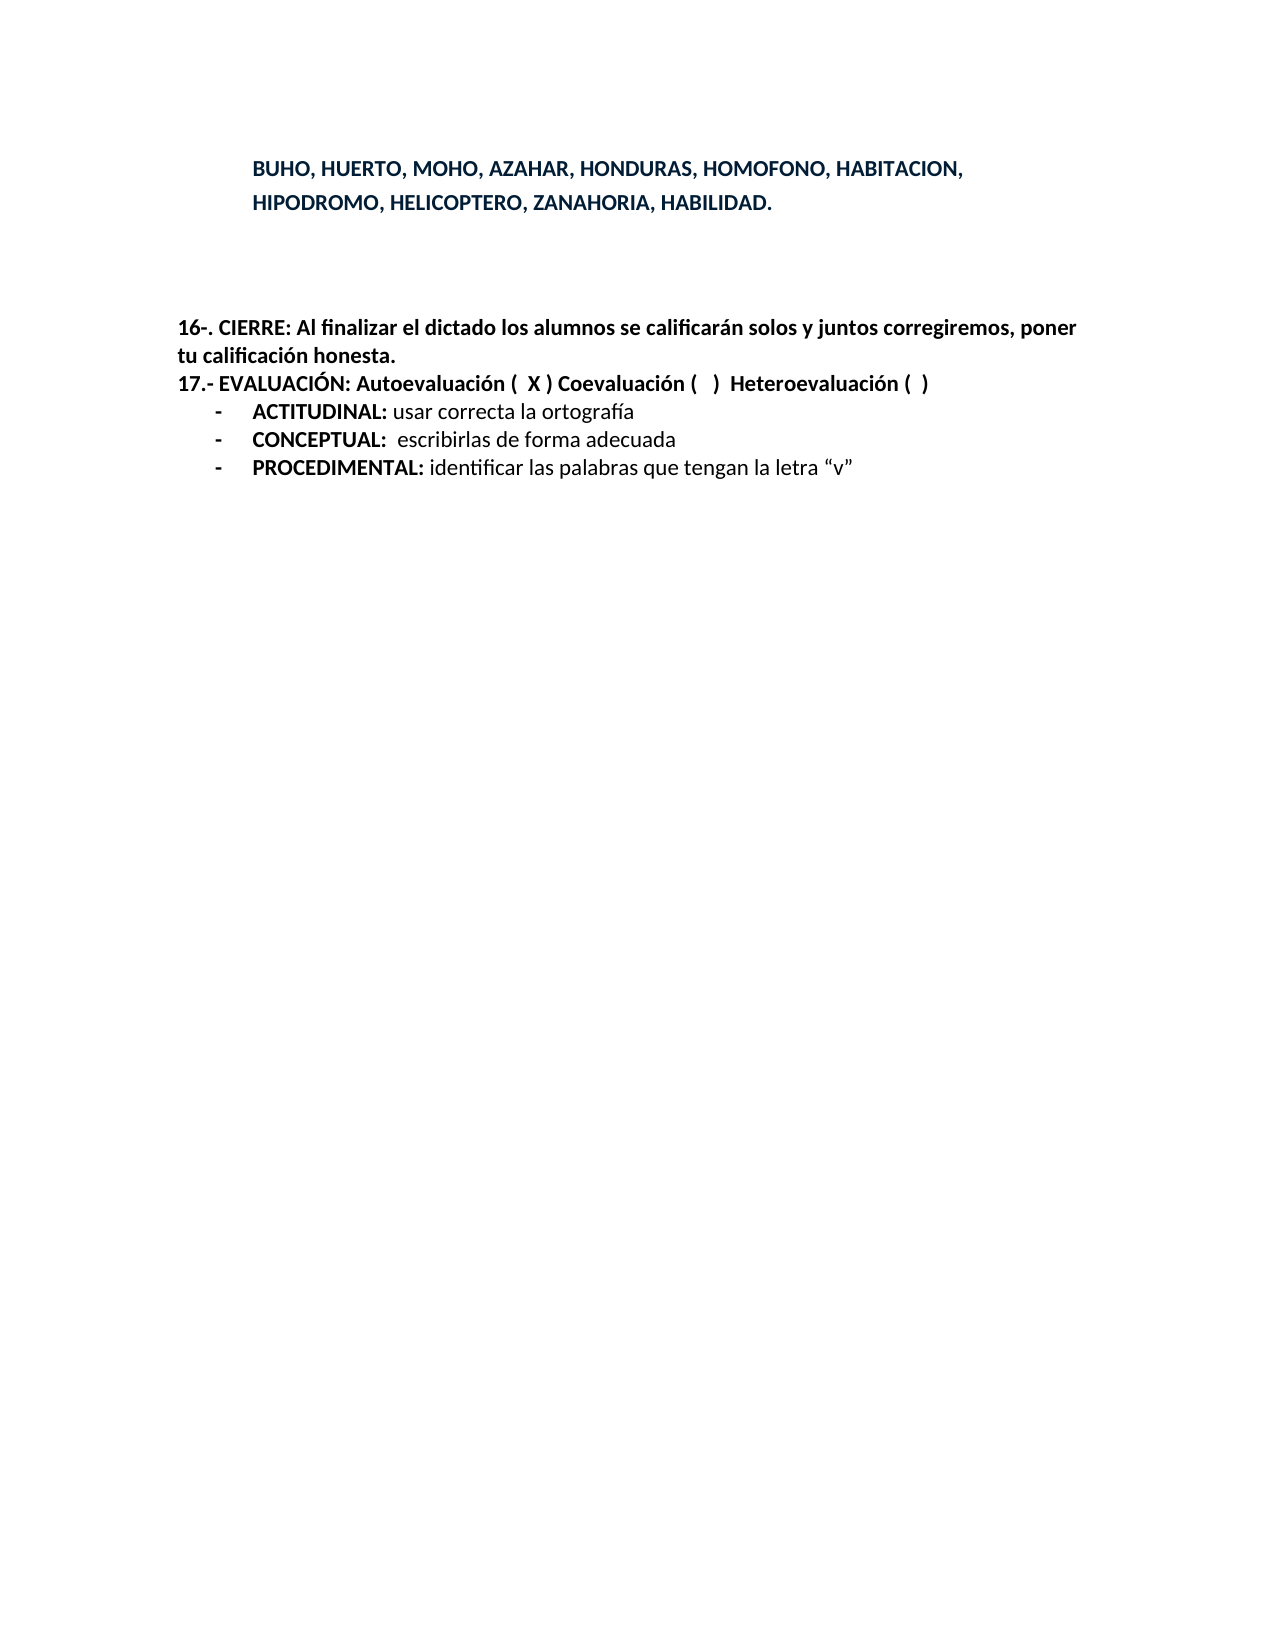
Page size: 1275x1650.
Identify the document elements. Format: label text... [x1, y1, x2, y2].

list ACTITUDINAL: usar correcta la ortografía [215, 397, 1098, 425]
text 16-. CIERRE: Al finalizar el dictado los alumnos se calificarán solos y juntos corregiremos, poner tu calificación honesta. [177, 313, 1098, 369]
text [252, 148, 1098, 216]
text 17.- EVALUACIÓN: Autoevaluación ( X ) Coevaluación ( ) Heteroevaluación ( ) [177, 369, 1098, 397]
list CONCEPTUAL: escribirlas de forma adecuada [215, 425, 1098, 453]
list PROCEDIMENTAL: identificar las palabras que tengan la letra “v” [215, 453, 1098, 481]
